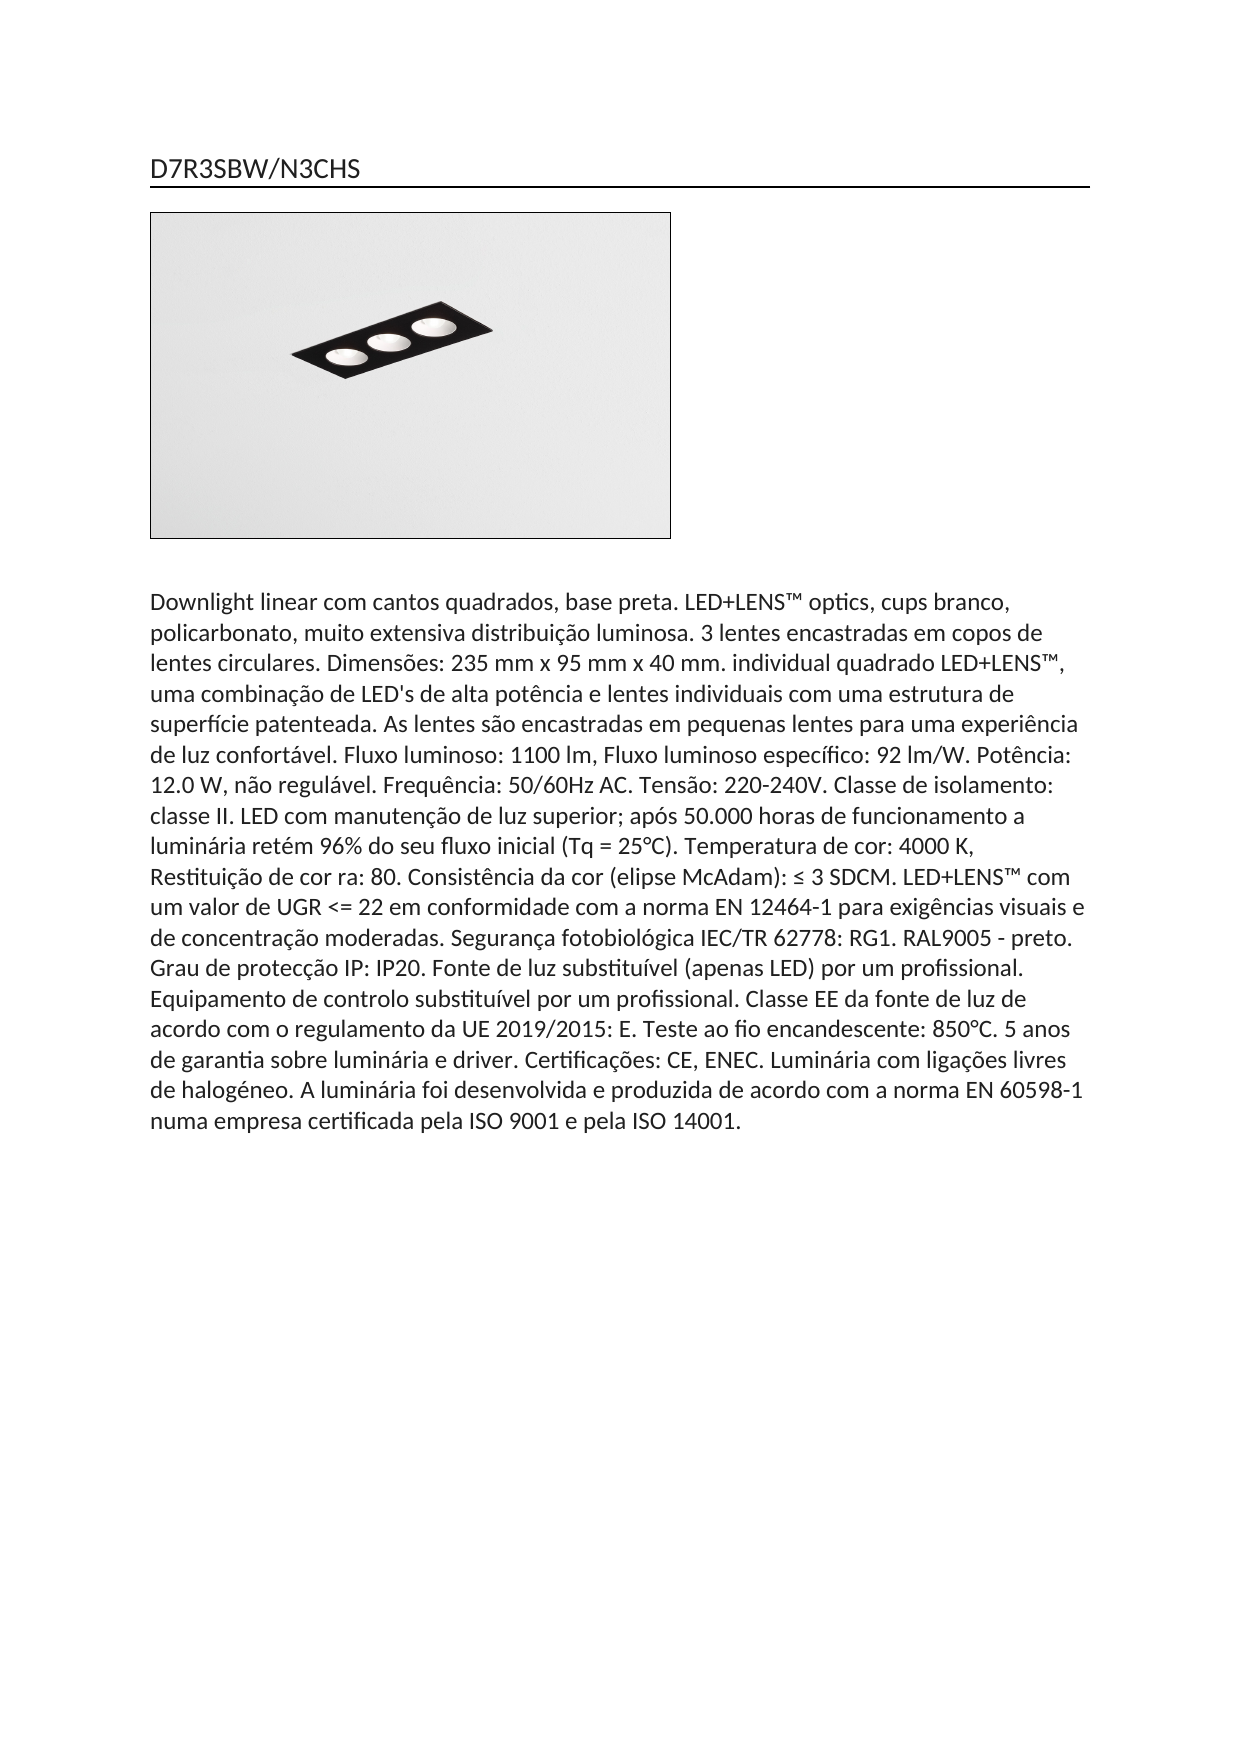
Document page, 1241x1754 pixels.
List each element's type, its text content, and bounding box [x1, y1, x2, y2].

text D7R3SBW/N3CHS [150, 150, 1090, 186]
picture [151, 213, 670, 538]
text Downlight linear com cantos quadrados, base preta. LED+LENS™ optics, cups branco, policarbonato, muito extensiva distribuição luminosa. 3 lentes encastradas em copos de lentes circulares. Dimensões: 235 mm x 95 mm x 40 mm. individual quadrado LED+LENS™, uma combinação de LED's de alta potência e lentes individuais com uma estrutura de superfície patenteada. As lentes são encastradas em pequenas lentes para uma experiência de luz confortável. Fluxo luminoso: 1100 lm, Fluxo luminoso específico: 92 lm/W. Potência: 12.0 W, não regulável. Frequência: 50/60Hz AC. Tensão: 220-240V. Classe de isolamento: classe II. LED com manutenção de luz superior; após 50.000 horas de funcionamento a luminária retém 96% do seu fluxo inicial (Tq = 25°C). Temperatura de cor: 4000 K, Restituição de cor ra: 80. Consistência da cor (elipse McAdam): ≤ 3 SDCM. LED+LENS™ com um valor de UGR <= 22 em conformidade com a norma EN 12464-1 para exigências visuais e de concentração moderadas. Segurança fotobiológica IEC/TR 62778: RG1. RAL9005 - preto. Grau de protecção IP: IP20. Fonte de luz substituível (apenas LED) por um profissional. Equipamento de controlo substituível por um profissional. Classe EE da fonte de luz de acordo com o regulamento da UE 2019/2015: E. Teste ao fio encandescente: 850°C. 5 anos de garantia sobre luminária e driver. Certificações: CE, ENEC. Luminária com ligações livres de halogéneo. A luminária foi desenvolvida e produzida de acordo com a norma EN 60598-1 numa empresa certificada pela ISO 9001 e pela ISO 14001. [150, 586, 1090, 1136]
